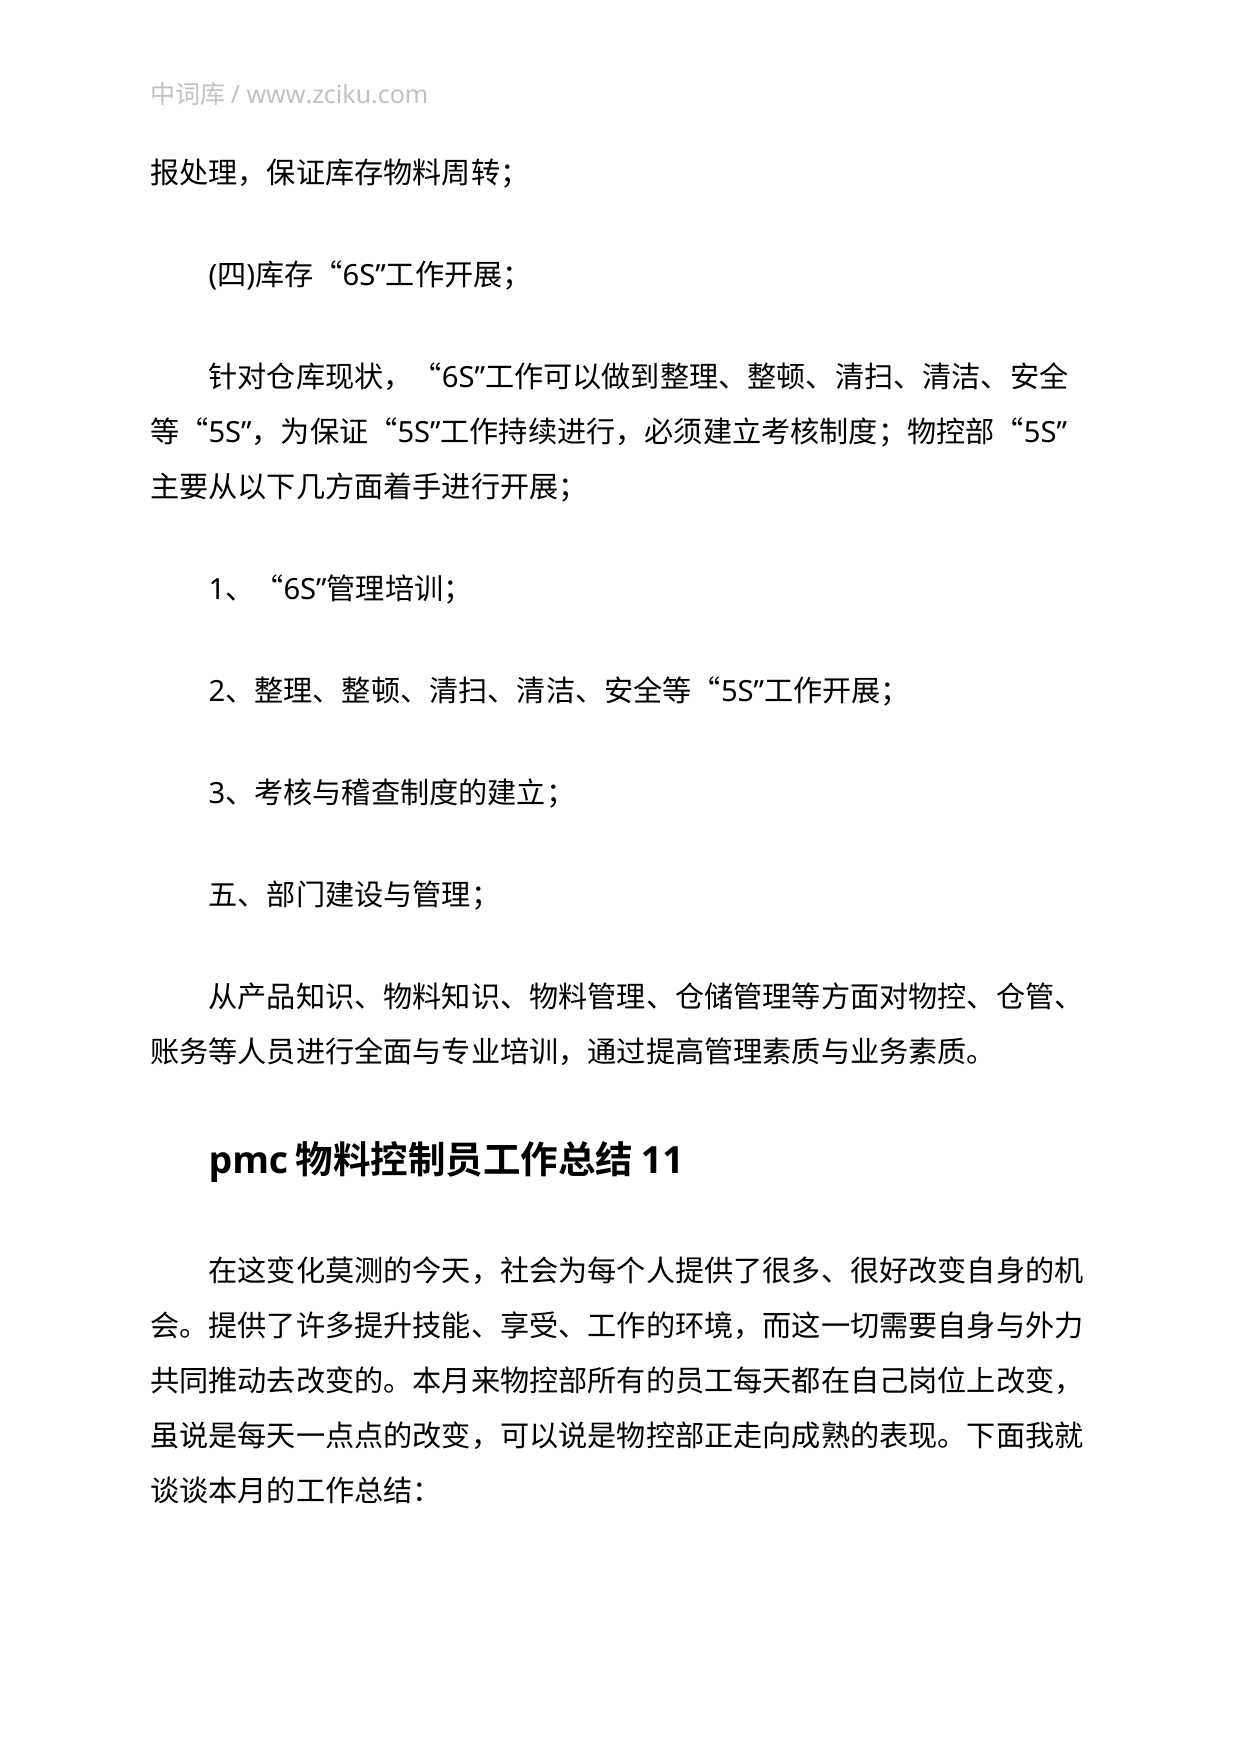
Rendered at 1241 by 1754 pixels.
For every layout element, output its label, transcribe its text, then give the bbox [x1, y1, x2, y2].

text 3、考核与稽查制度的建立； [150, 769, 1090, 812]
text (四)库存“6S”工作开展； [150, 252, 1090, 294]
text 2、整理、整顿、清扫、清洁、安全等“5S”工作开展； [150, 667, 1090, 710]
text 五、部门建设与管理； [150, 871, 1090, 914]
text 在这变化莫测的今天，社会为每个人提供了很多、很好改变自身的机会。提供了许多提升技能、享受、工作的环境，而这一切需要自身与外力共同推动去改变的。本月来物控部所有的员工每天都在自己岗位上改变，虽说是每天一点点的改变，可以说是物控部正走向成熟的表现。下面我就谈谈本月的工作总结： [150, 1247, 1090, 1509]
text 从产品知识、物料知识、物料管理、仓储管理等方面对物控、仓管、账务等人员进行全面与专业培训，通过提高管理素质与业务素质。 [150, 973, 1090, 1070]
text 针对仓库现状，“6S”工作可以做到整理、整顿、清扫、清洁、安全等“5S”，为保证“5S”工作持续进行，必须建立考核制度；物控部“5S”主要从以下几方面着手进行开展； [150, 354, 1090, 506]
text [150, 150, 1090, 192]
text 1、“6S”管理培训； [150, 566, 1090, 608]
text pmc物料控制员工作总结11 [150, 1130, 1090, 1184]
